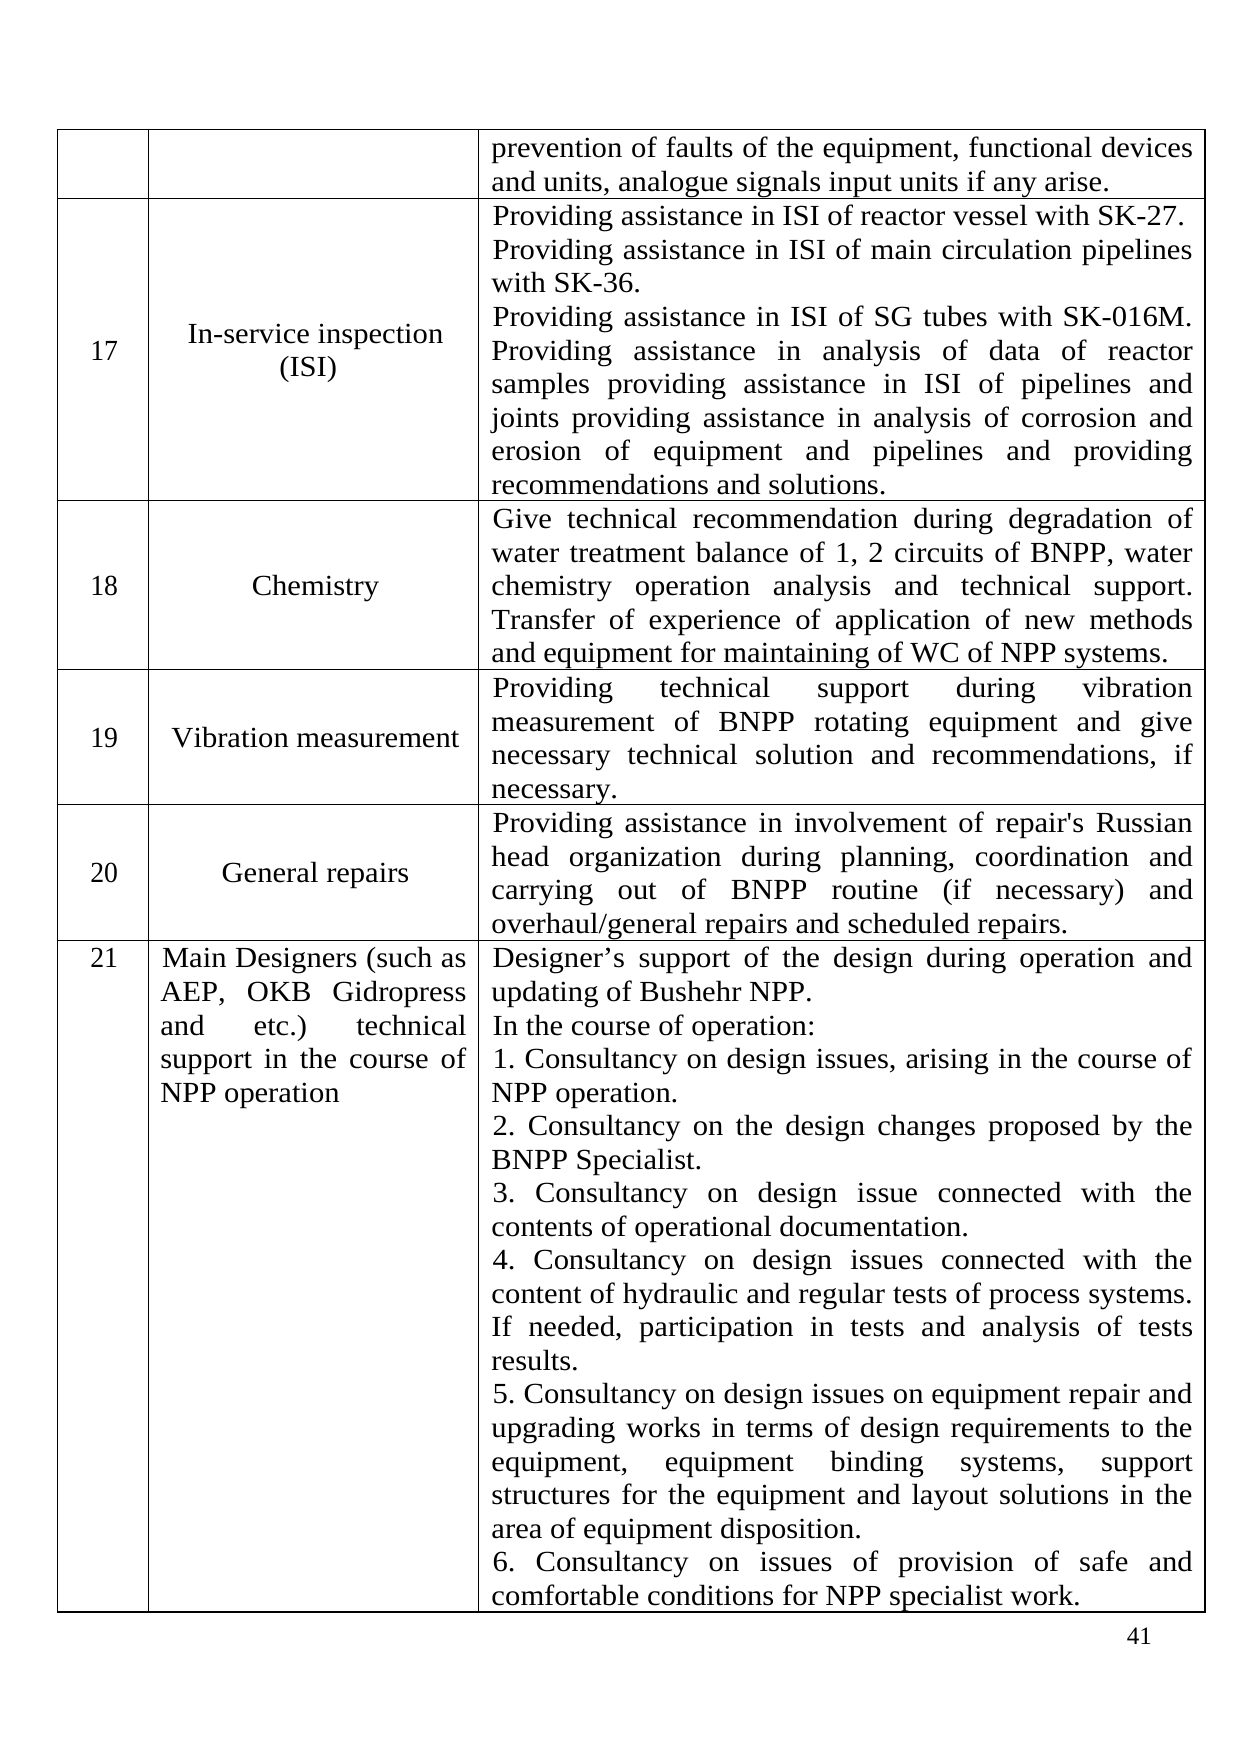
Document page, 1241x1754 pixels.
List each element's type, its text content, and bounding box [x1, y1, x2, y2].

table_cell Providing technical support during vibration measurement of BNPP rotating equipment and give necessary technical solution and recommendations, if necessary. [479, 670, 1204, 804]
table_cell 16 [58, 130, 148, 197]
table_cell 18 [58, 501, 148, 669]
table_cell Chemistry [149, 501, 478, 669]
table_cell Vibration measurement [149, 670, 478, 804]
table_cell 21 [58, 941, 148, 1611]
table_cell Providing assistance in ISI of reactor vessel with SK-27. Providing assistance in ISI of main circulation pipelines with SK-36. Providing assistance in ISI of SG tubes with SK-016M. Providing assistance in analysis of data of reactor samples providing assistance in ISI of pipelines and joints providing assistance in analysis of corrosion and erosion of equipment and pipelines and providing recommendations and solutions. [479, 199, 1204, 500]
table_cell In-service inspection (ISI) [149, 199, 478, 500]
table_cell 19 [58, 670, 148, 804]
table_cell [149, 941, 478, 1611]
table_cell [479, 130, 1204, 197]
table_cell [479, 941, 1204, 1611]
table_cell General repairs [149, 805, 478, 939]
table_cell 17 [58, 199, 148, 500]
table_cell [149, 130, 478, 197]
table_cell 20 [58, 805, 148, 939]
table_cell Providing assistance in involvement of repair's Russian head organization during planning, coordination and carrying out of BNPP routine (if necessary) and overhaul/general repairs and scheduled repairs. [479, 805, 1204, 939]
table_cell Give technical recommendation during degradation of water treatment balance of 1, 2 circuits of BNPP, water chemistry operation analysis and technical support. Transfer of experience of application of new methods and equipment for maintaining of WC of NPP systems. [479, 501, 1204, 669]
